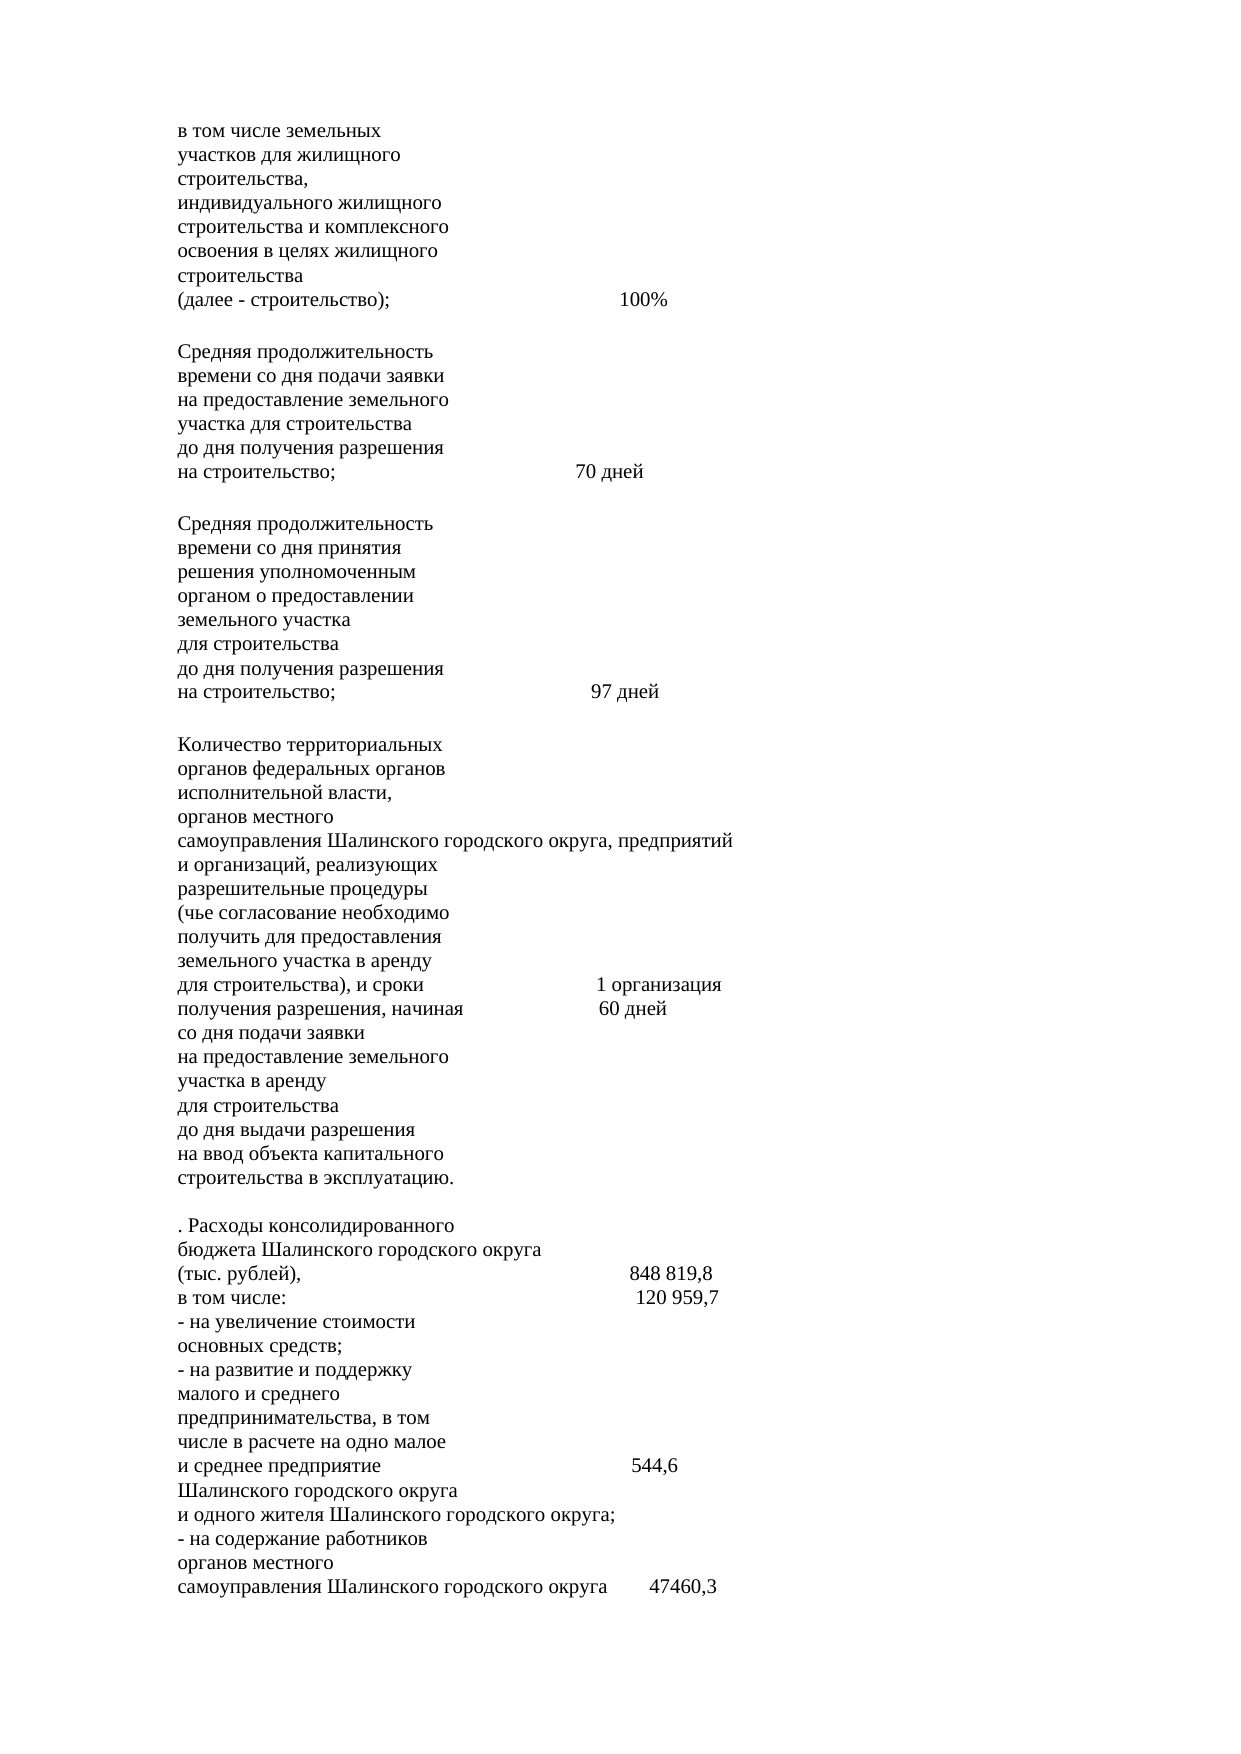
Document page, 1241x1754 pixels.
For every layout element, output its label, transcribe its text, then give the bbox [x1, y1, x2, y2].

text Средняя продолжительность времени со дня принятия решения уполномоченным органом о предоставлении земельного участка для строительства до дня получения разрешения на строительство; 97 дней [177, 511, 1152, 732]
text Количество территориальных органов федеральных органов исполнительной власти, органов местного самоуправления Шалинского городского округа, предприятий и организаций, реализующих разрешительные процедуры (чье согласование необходимо получить для предоставления земельного участка в аренду для строительства), и сроки 1 организация получения разрешения, начиная 60 дней со дня подачи заявки на предоставление земельного участка в аренду для строительства до дня выдачи разрешения на ввод объекта капитального строительства в эксплуатацию. [177, 732, 1152, 1189]
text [177, 118, 1152, 339]
text Средняя продолжительность времени со дня подачи заявки на предоставление земельного участка для строительства до дня получения разрешения на строительство; 70 дней [177, 339, 1152, 511]
text . Расходы консолидированного бюджета Шалинского городского округа (тыс. рублей), 848 819,8 в том числе: 120 959,7 - на увеличение стоимости основных средств; - на развитие и поддержку малого и среднего предпринимательства, в том числе в расчете на одно малое и среднее предприятие 544,6 Шалинского городского округа и одного жителя Шалинского городского округа; - на содержание работников органов местного самоуправления Шалинского городского округа 47460,3 [177, 1213, 1152, 1598]
